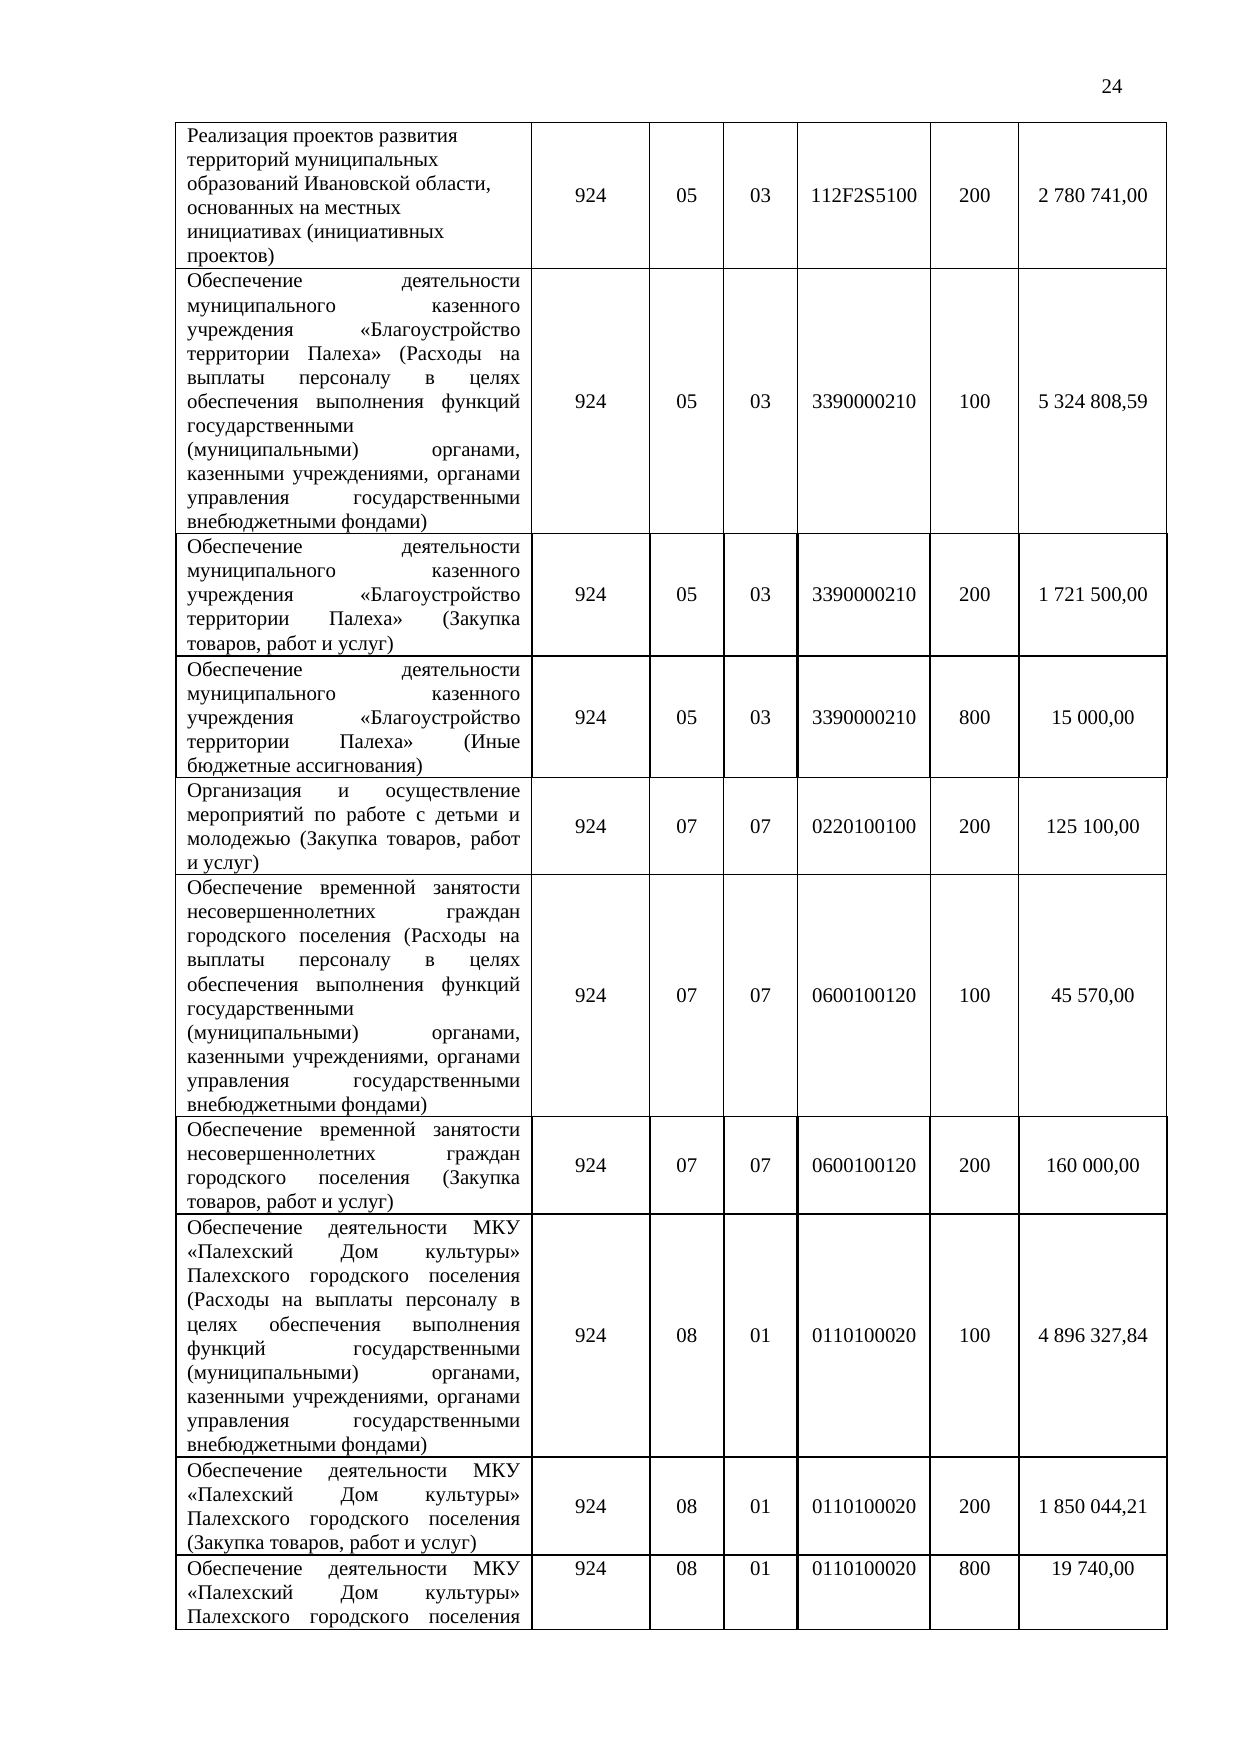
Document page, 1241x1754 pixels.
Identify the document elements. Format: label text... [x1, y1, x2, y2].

table_cell 3390000210 [799, 657, 929, 777]
table_cell Организация и осуществление мероприятий по работе с детьми и молодежью (Закупка товаров, работ и услуг) [176, 778, 531, 874]
table_cell 0600100120 [798, 875, 930, 1116]
table_cell 01 [725, 1556, 796, 1628]
table_cell 160 000,00 [1020, 1117, 1166, 1213]
table_cell Обеспечение деятельности МКУ «Палехский Дом культуры» Палехского городского поселения (Расходы на выплаты персоналу в целях обеспечения выполнения функций государственными (муниципальными) органами, казенными учреждениями, органами управления государственными внебюджетными фондами) [177, 1215, 531, 1456]
table_cell 924 [533, 534, 649, 654]
table_cell 19 740,00 [1020, 1556, 1166, 1628]
table_cell 924 [533, 1215, 649, 1456]
table_cell 3390000210 [798, 269, 930, 533]
table_cell 08 [651, 1215, 723, 1456]
table_cell 07 [725, 1117, 796, 1213]
table_cell 07 [651, 1117, 723, 1213]
table_cell Реализация проектов развития территорий муниципальных образований Ивановской области, основанных на местных инициативах (инициативных проектов) [176, 123, 531, 267]
table_cell 08 [651, 1556, 723, 1628]
table_cell 07 [724, 875, 797, 1116]
table_cell 924 [533, 1556, 649, 1628]
table_cell 3390000210 [799, 534, 929, 654]
table_cell 05 [651, 657, 723, 777]
table_cell 200 [931, 1117, 1018, 1213]
table_cell Обеспечение временной занятости несовершеннолетних граждан городского поселения (Закупка товаров, работ и услуг) [177, 1117, 531, 1213]
table_cell 0110100020 [799, 1215, 929, 1456]
table_cell 05 [650, 269, 723, 533]
table_cell 924 [532, 269, 649, 533]
table_cell 100 [931, 269, 1018, 533]
table_cell 0110100020 [799, 1458, 929, 1554]
table_cell 100 [931, 1215, 1018, 1456]
table_cell 924 [532, 875, 649, 1116]
table_cell 200 [931, 123, 1018, 267]
table_cell 01 [725, 1215, 796, 1456]
table_cell 2 780 741,00 [1019, 123, 1166, 267]
table_cell 1 721 500,00 [1020, 534, 1166, 654]
table_cell 0600100120 [799, 1117, 929, 1213]
table_cell 924 [533, 657, 649, 777]
table_cell 924 [532, 123, 649, 267]
table_cell 200 [931, 778, 1018, 874]
table_cell Обеспечение временной занятости несовершеннолетних граждан городского поселения (Расходы на выплаты персоналу в целях обеспечения выполнения функций государственными (муниципальными) органами, казенными учреждениями, органами управления государственными внебюджетными фондами) [176, 875, 531, 1116]
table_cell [177, 1556, 531, 1628]
table_cell 03 [725, 534, 796, 654]
table_cell 125 100,00 [1019, 778, 1166, 874]
table_cell 924 [533, 1117, 649, 1213]
table_cell 0110100020 [799, 1556, 929, 1628]
table_cell 1 850 044,21 [1020, 1458, 1166, 1554]
table_cell 15 000,00 [1020, 657, 1166, 777]
table_cell 07 [650, 875, 723, 1116]
table_cell 07 [724, 778, 797, 874]
table_cell 800 [931, 657, 1018, 777]
table_cell 5 324 808,59 [1019, 269, 1166, 533]
table_cell 200 [931, 534, 1018, 654]
table_cell Обеспечение деятельности муниципального казенного учреждения «Благоустройство территории Палеха» (Закупка товаров, работ и услуг) [177, 534, 531, 654]
table_cell Обеспечение деятельности муниципального казенного учреждения «Благоустройство территории Палеха» (Иные бюджетные ассигнования) [177, 657, 531, 777]
table_cell 924 [532, 778, 649, 874]
table_cell 45 570,00 [1019, 875, 1166, 1116]
table_cell Обеспечение деятельности МКУ «Палехский Дом культуры» Палехского городского поселения (Закупка товаров, работ и услуг) [177, 1458, 531, 1554]
table_cell 03 [724, 123, 797, 267]
table_cell 4 896 327,84 [1020, 1215, 1166, 1456]
table_cell 924 [533, 1458, 649, 1554]
table_cell 07 [650, 778, 723, 874]
table_cell 05 [650, 123, 723, 267]
table_cell 03 [725, 657, 796, 777]
table_cell 03 [724, 269, 797, 533]
table_cell 200 [931, 1458, 1018, 1554]
table_cell 800 [931, 1556, 1018, 1628]
table_cell Обеспечение деятельности муниципального казенного учреждения «Благоустройство территории Палеха» (Расходы на выплаты персоналу в целях обеспечения выполнения функций государственными (муниципальными) органами, казенными учреждениями, органами управления государственными внебюджетными фондами) [176, 269, 531, 533]
table_cell 112F2S5100 [798, 123, 930, 267]
table_cell 05 [651, 534, 723, 654]
table_cell 08 [651, 1458, 723, 1554]
table_cell 0220100100 [798, 778, 930, 874]
table_cell 100 [931, 875, 1018, 1116]
table_cell 01 [725, 1458, 796, 1554]
